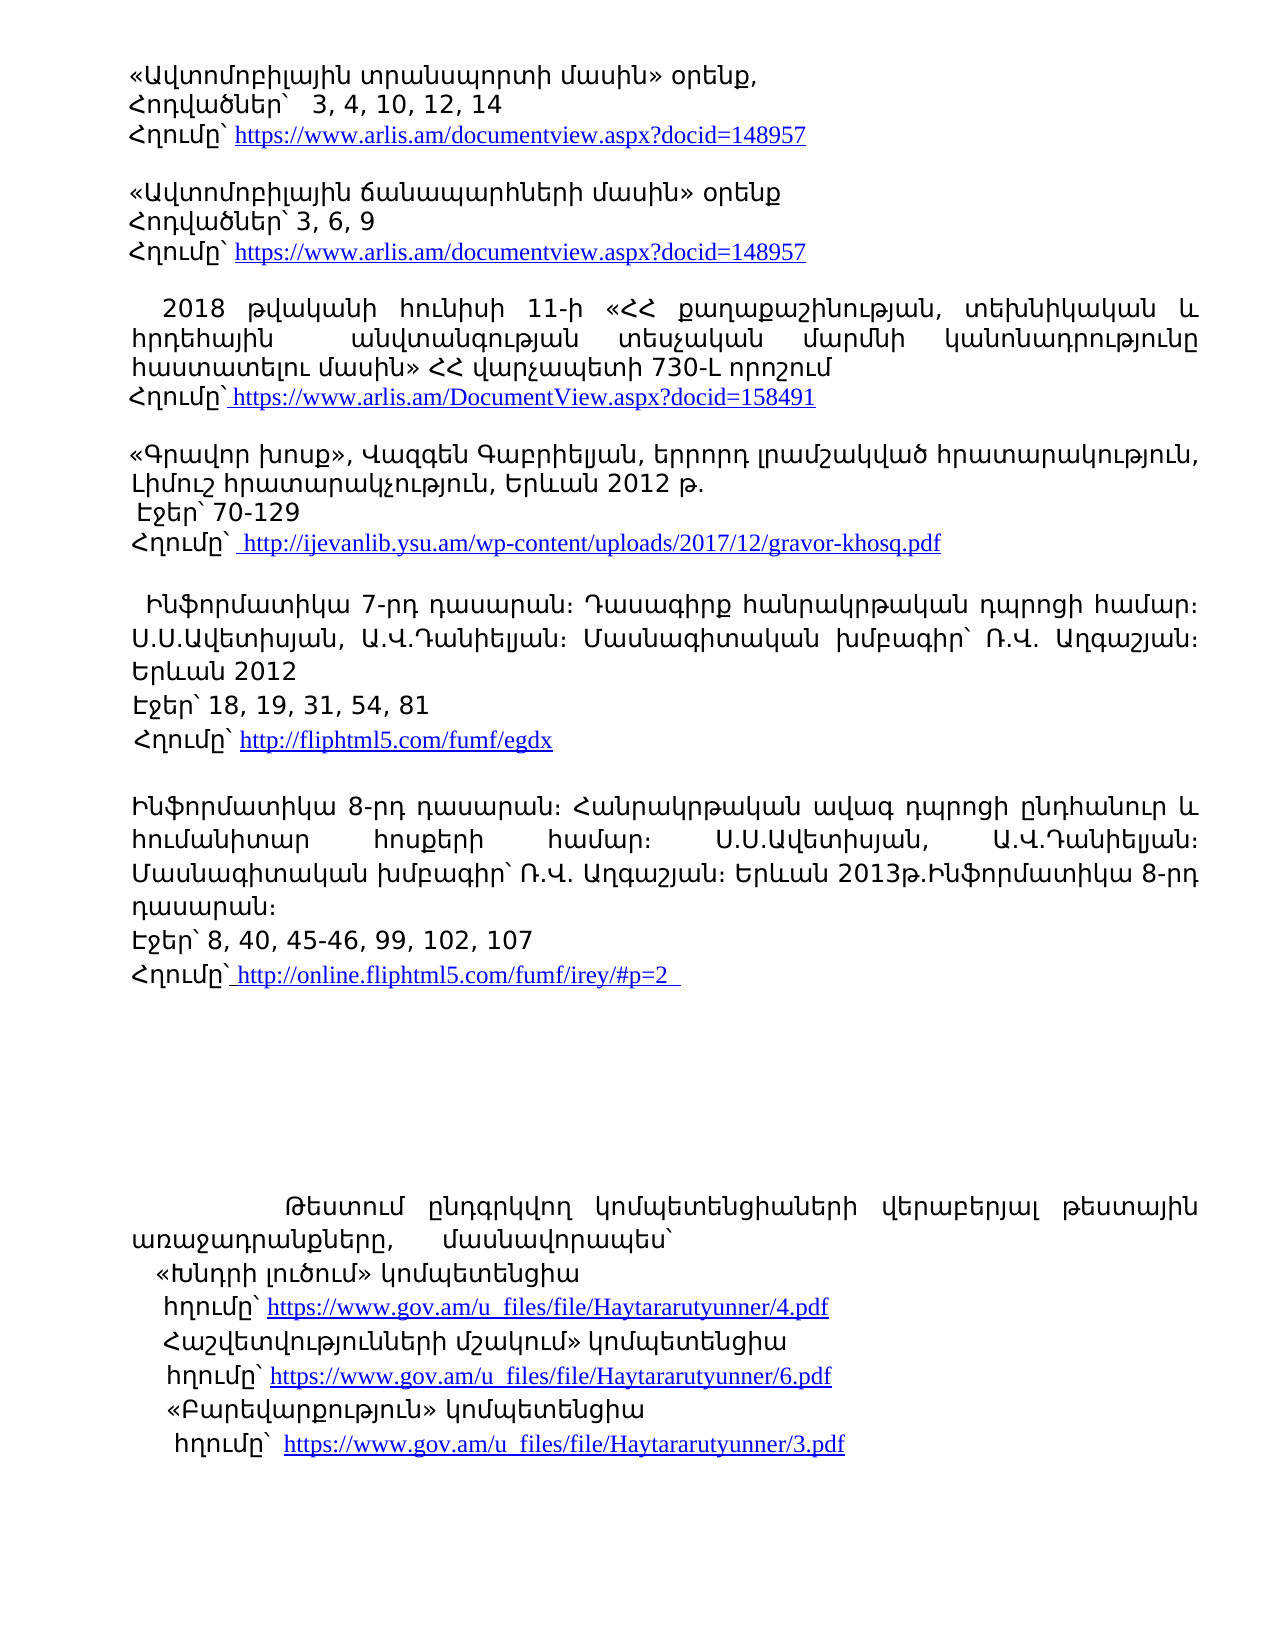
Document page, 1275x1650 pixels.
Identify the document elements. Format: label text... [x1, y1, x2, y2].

text 2018 թվականի հունիսի 11-ի «ՀՀ քաղաքաշինության, տեխնիկական և հրդեհային անվտանգության տեսչական մարմնի կանոնադրությունը հաստատելու մասին» ՀՀ վարչապետի 730-Լ որոշում [122, 294, 1200, 382]
text Հղումը՝ http://online.fliphtml5.com/fumf/irey/#p=2 [131, 960, 1200, 989]
text Էջեր՝ 8, 40, 45-46, 99, 102, 107 [131, 926, 1200, 955]
text «Գրավոր խոսք», Վազգեն Գաբրիելյան, երրորդ լրամշակված հրատարակություն, Լիմուշ հրատարակչություն, Երևան 2012 թ. [112, 440, 1200, 498]
text Հղումը՝ http://fliphtml5.com/fumf/egdx [94, 725, 1200, 754]
text Հղումը՝ https://www.arlis.am/documentview.aspx?docid=148957 [112, 120, 1200, 149]
text Հոդվածներ՝ 3, 4, 10, 12, 14 [112, 91, 1200, 120]
text Հղումը՝ https://www.arlis.am/DocumentView.aspx?docid=158491 [227, 382, 1200, 411]
text հղումը՝ https://www.gov.am/u_files/file/Haytararutyunner/4.pdf [131, 1292, 1200, 1322]
text Ինֆորմատիկա 7-րդ դասարան։ Դասագիրք հանրակրթական դպրոցի համար։ Ս.Ս.Ավետիսյան, Ա.Վ.Դանիելյան։ Մասնագիտական խմբագիր՝ Ռ.Վ. Աղգաշյան։ Երևան 2012 [94, 619, 1200, 687]
text «Ավտոմոբիլային ճանապարհների մասին» օրենք [112, 178, 1200, 207]
text Հղումը՝ http://ijevanlib.ysu.am/wp-content/uploads/2017/12/gravor-khosq.pdf [112, 528, 1200, 557]
text հղումը՝ https://www.gov.am/u_files/file/Haytararutyunner/6.pdf [150, 1361, 1200, 1390]
text «Բարեվարքություն» կոմպետենցիա հղումը՝ https://www.gov.am/u_files/file/Haytararutyunner/3.pdf [150, 1395, 1200, 1459]
text «Խնդրի լուծում» կոմպետենցիա [131, 1259, 1200, 1288]
text Թեստում ընդգրկվող կոմպետենցիաների վերաբերյալ թեստային առաջադրանքները, մասնավորապես՝ [122, 1192, 1200, 1254]
text Հաշվետվությունների մշակում» կոմպետենցիա [131, 1326, 1200, 1357]
text «Ավտոմոբիլային տրանսպորտի մասին» օրենք, [112, 61, 1200, 91]
text Էջեր՝ 70-129 [112, 498, 1200, 528]
text Հղումը՝ https://www.arlis.am/documentview.aspx?docid=148957 [112, 237, 1200, 266]
text Հոդվածներ՝ 3, 6, 9 [112, 207, 1200, 237]
text Էջեր՝ 18, 19, 31, 54, 81 [94, 691, 1200, 720]
text Ինֆորմատիկա 8-րդ դասարան։ Հանրակրթական ավագ դպրոցի ընդհանուր և հումանիտար հոսքերի համար։ Ս.Ս.Ավետիսյան, Ա.Վ.Դանիելյան։ Մասնագիտական խմբագիր՝ Ռ.Վ. Աղգաշյան։ Երևան 2013թ.Ինֆորմատիկա 8-րդ դասարան։ [131, 792, 1200, 922]
